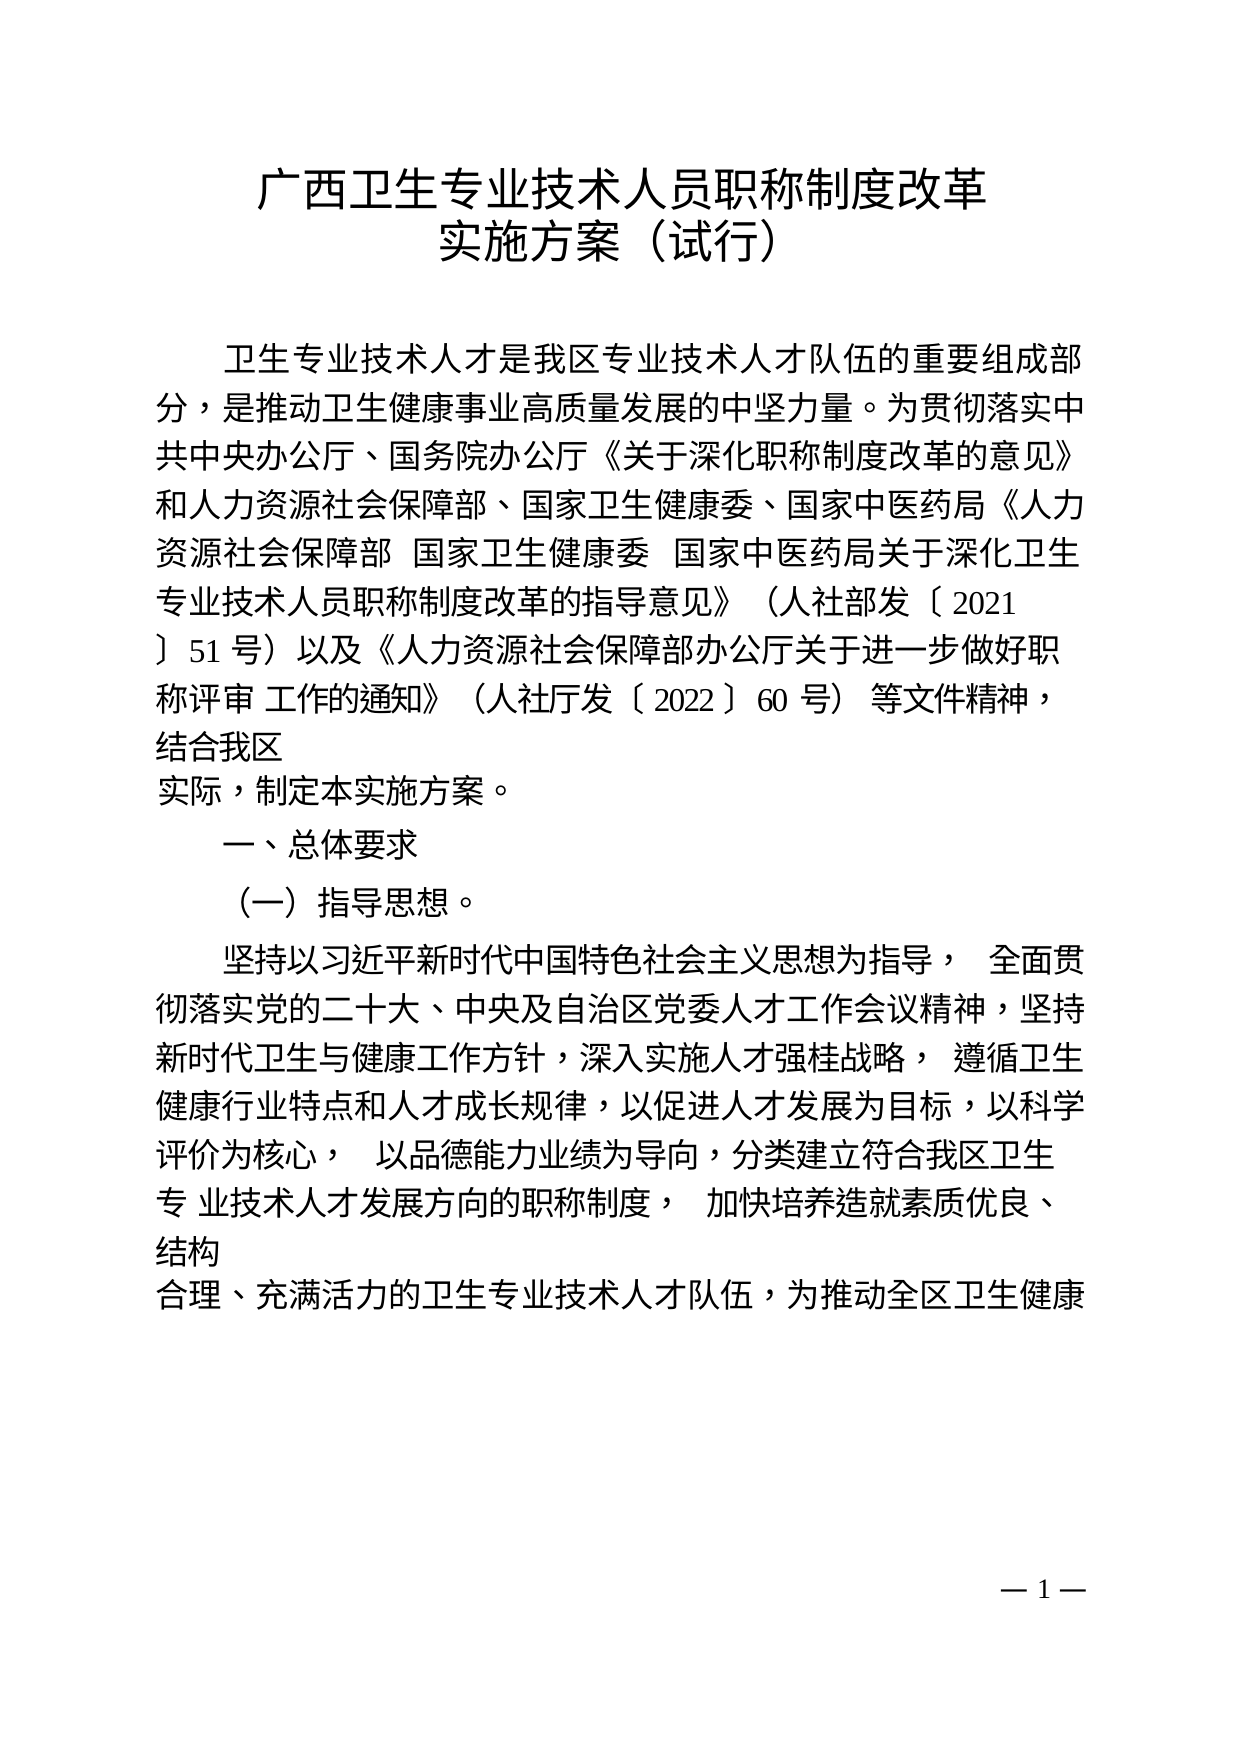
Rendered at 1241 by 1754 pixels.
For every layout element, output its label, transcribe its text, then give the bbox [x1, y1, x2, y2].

text 广西卫生专业技术人员职称制度改革 [155, 169, 1090, 216]
text 卫生专业技术人才是我区专业技术人才队伍的重要组成部 分，是推动卫生健康事业高质量发展的中坚力量。为贯彻落实中 共中央办公厅、国务院办公厅《关于深化职称制度改革的意见》 和人力资源社会保障部、国家卫生健康委、国家中医药局《人力 资源社会保障部 国家卫生健康委 国家中医药局关于深化卫生 专业技术人员职称制度改革的指导意见》（人社部发〔 2021 〕51 号）以及《人力资源社会保障部办公厅关于进一步做好职称评审 工作的通知》（人社厅发〔 2022 〕60 号） 等文件精神， 结合我区 [155, 336, 1090, 769]
text 合理、充满活力的卫生专业技术人才队伍，为推动全区卫生健康 [155, 1277, 1090, 1315]
text 实际，制定本实施方案。 [157, 773, 1090, 811]
text 实施方案（试行） [438, 216, 1090, 269]
text 一、总体要求 [222, 823, 1090, 867]
text 坚持以习近平新时代中国特色社会主义思想为指导， 全面贯 彻落实党的二十大、中央及自治区党委人才工作会议精神，坚持 新时代卫生与健康工作方针，深入实施人才强桂战略， 遵循卫生 健康行业特点和人才成长规律，以促进人才发展为目标，以科学 评价为核心， 以品德能力业绩为导向，分类建立符合我区卫生专 业技术人才发展方向的职称制度， 加快培养造就素质优良、结构 [155, 937, 1087, 1274]
text （一）指导思想。 [218, 886, 1090, 922]
